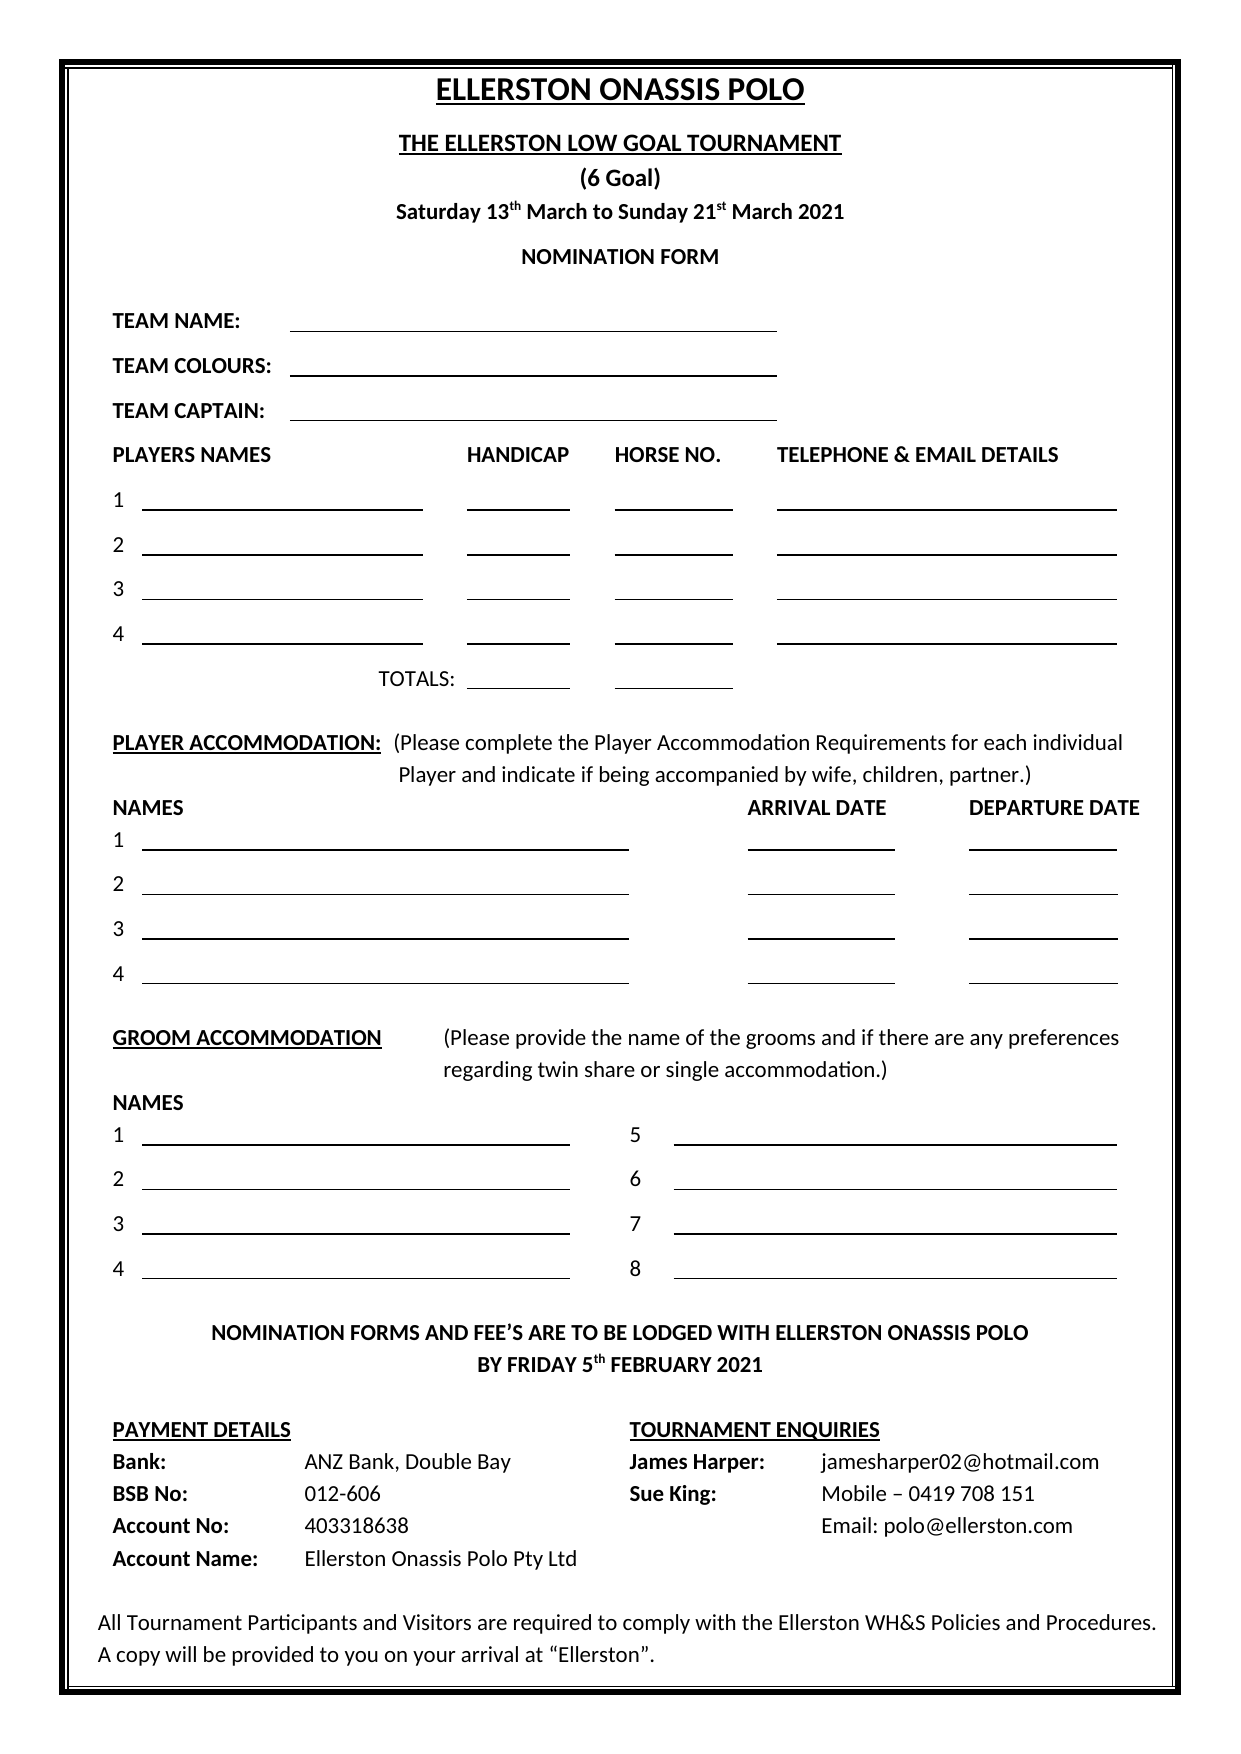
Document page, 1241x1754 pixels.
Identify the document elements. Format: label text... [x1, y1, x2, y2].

text TEAM NAME: [112, 306, 1172, 334]
text Account Name: Ellerston Onassis Polo Pty Ltd [112, 1544, 1172, 1572]
text PAYMENT DETAILS TOURNAMENT ENQUIRIES [112, 1415, 1172, 1443]
text 3 [112, 914, 1172, 942]
text Saturday 13th March to Sunday 21st March 2021 [69, 197, 1172, 225]
text Bank: ANZ Bank, Double Bay James Harper: jamesharper02@hotmail.com [112, 1447, 1172, 1475]
text 3 [112, 574, 1172, 603]
text NOMINATION FORMS AND FEE’S ARE TO BE LODGED WITH ELLERSTON ONASSIS POLO [69, 1318, 1172, 1346]
text NAMES ARRIVAL DATE DEPARTURE DATE [112, 793, 1172, 821]
text TOTALS: [69, 664, 1172, 692]
text 3 7 [112, 1209, 1172, 1237]
text PLAYER ACCOMMODATION: (Please complete the Player Accommodation Requirements for each individual [112, 728, 1172, 756]
text TEAM COLOURS: [69, 351, 1172, 379]
text PLAYERS NAMES HANDICAP HORSE NO. TELEPHONE & EMAIL DETAILS [69, 441, 1172, 468]
text A copy will be provided to you on your arrival at “Ellerston”. [98, 1640, 1172, 1668]
text 1 [112, 485, 1172, 513]
text GROOM ACCOMMODATION (Please provide the name of the grooms and if there are any preferences [112, 1023, 1172, 1051]
text 1 5 [112, 1120, 1172, 1148]
text 1 [112, 825, 1172, 853]
text regarding twin share or single accommodation.) [443, 1056, 1172, 1083]
text THE ELLERSTON LOW GOAL TOURNAMENT [69, 127, 1172, 158]
text 2 6 [112, 1164, 1172, 1193]
text 2 [112, 530, 1172, 558]
text ELLERSTON ONASSIS POLO [69, 69, 1172, 109]
text (6 Goal) [69, 162, 1172, 193]
text All Tournament Participants and Visitors are required to comply with the Ellerston WH&S Policies and Procedures. [98, 1608, 1172, 1636]
text 4 [112, 619, 1172, 647]
text 2 [112, 869, 1172, 898]
text BSB No: 012-606 Sue King: Mobile – 0419 708 151 [112, 1479, 1172, 1507]
text Account No: 403318638 Email: polo@ellerston.com [112, 1511, 1172, 1539]
text BY FRIDAY 5th FEBRUARY 2021 [69, 1351, 1172, 1378]
text NAMES [112, 1088, 1172, 1116]
text NOMINATION FORM [69, 242, 1172, 270]
text TEAM CAPTAIN: [69, 396, 1172, 424]
text 4 8 [112, 1254, 1172, 1282]
text 4 [112, 959, 1172, 987]
text Player and indicate if being accompanied by wife, children, partner.) [112, 761, 1172, 788]
